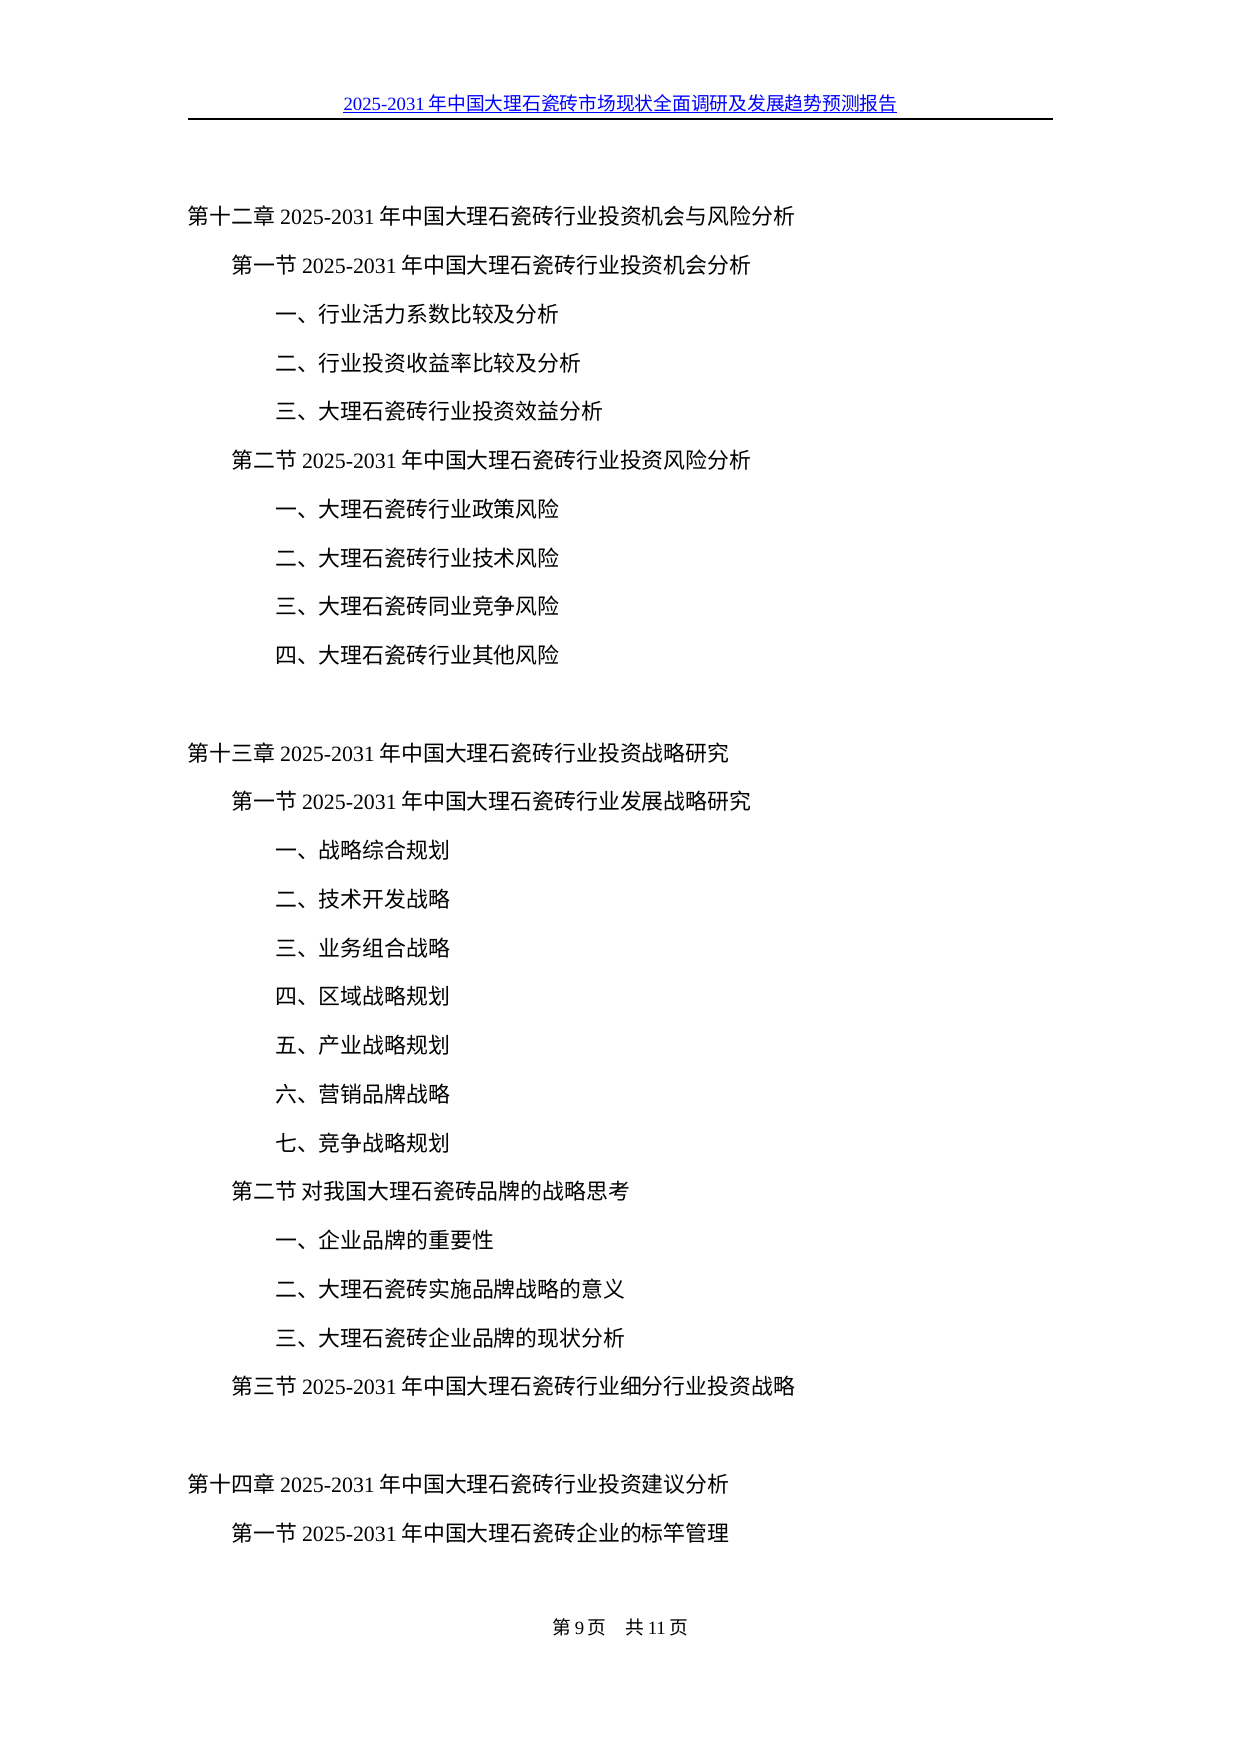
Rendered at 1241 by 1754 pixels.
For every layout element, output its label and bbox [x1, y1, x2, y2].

text [187, 150, 1053, 1548]
